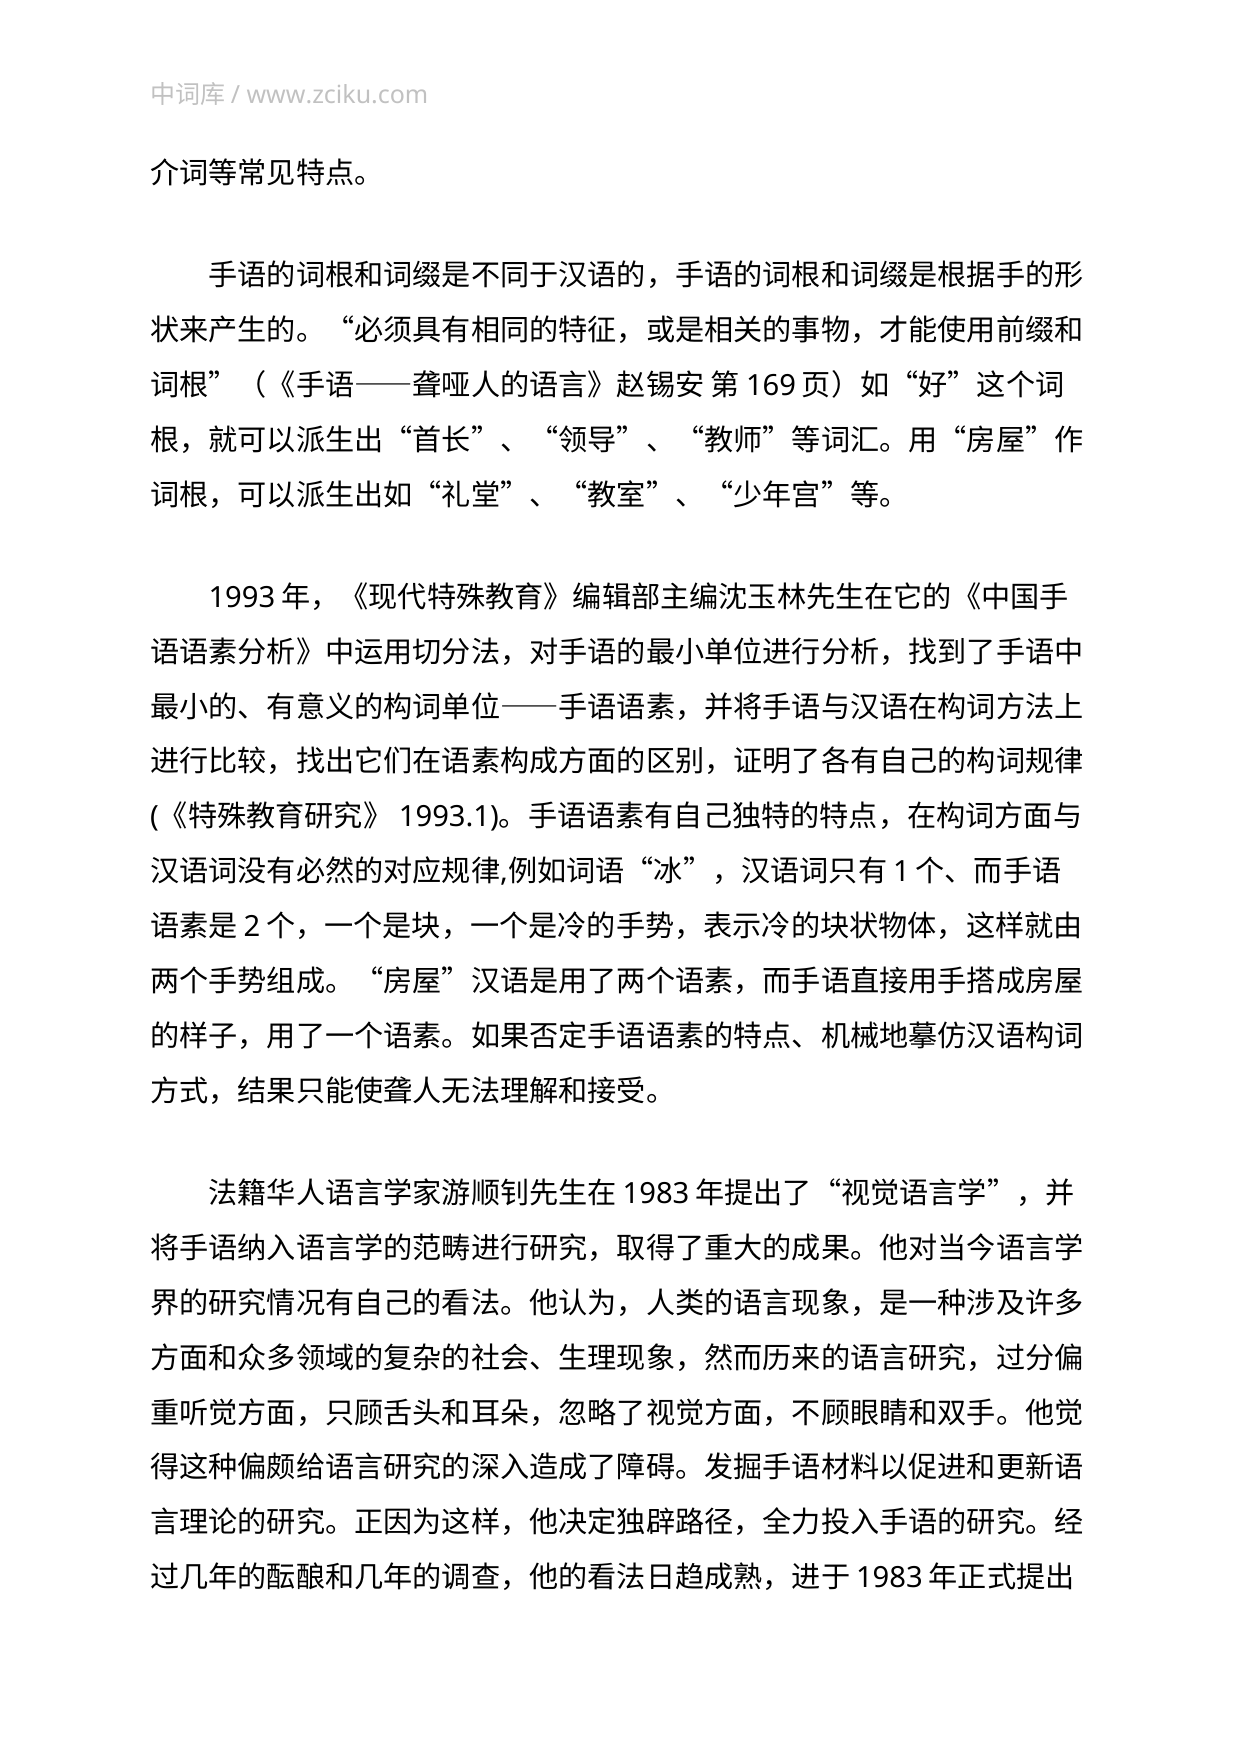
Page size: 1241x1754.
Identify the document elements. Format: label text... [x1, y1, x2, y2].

text 手语的词根和词缀是不同于汉语的，手语的词根和词缀是根据手的形状来产生的。“必须具有相同的特征，或是相关的事物，才能使用前缀和词根”（《手语――聋哑人的语言》赵锡安 第169页）如“好”这个词根，就可以派生出“首长”、“领导”、“教师”等词汇。用“房屋”作词根，可以派生出如“礼堂”、“教室”、“少年宫”等。 [150, 252, 1090, 514]
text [150, 150, 1090, 192]
text 1993年，《现代特殊教育》编辑部主编沈玉林先生在它的《中国手语语素分析》中运用切分法，对手语的最小单位进行分析，找到了手语中最小的、有意义的构词单位――手语语素，并将手语与汉语在构词方法上进行比较，找出它们在语素构成方面的区别，证明了各有自己的构词规律(《特殊教育研究》 1993.1)。手语语素有自己独特的特点，在构词方面与汉语词没有必然的对应规律,例如词语“冰”，汉语词只有1个、而手语语素是2个，一个是块，一个是冷的手势，表示冷的块状物体，这样就由两个手势组成。“房屋”汉语是用了两个语素，而手语直接用手搭成房屋的样子，用了一个语素。如果否定手语语素的特点、机械地摹仿汉语构词方式，结果只能使聋人无法理解和接受。 [150, 573, 1090, 1110]
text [150, 1169, 1090, 1596]
